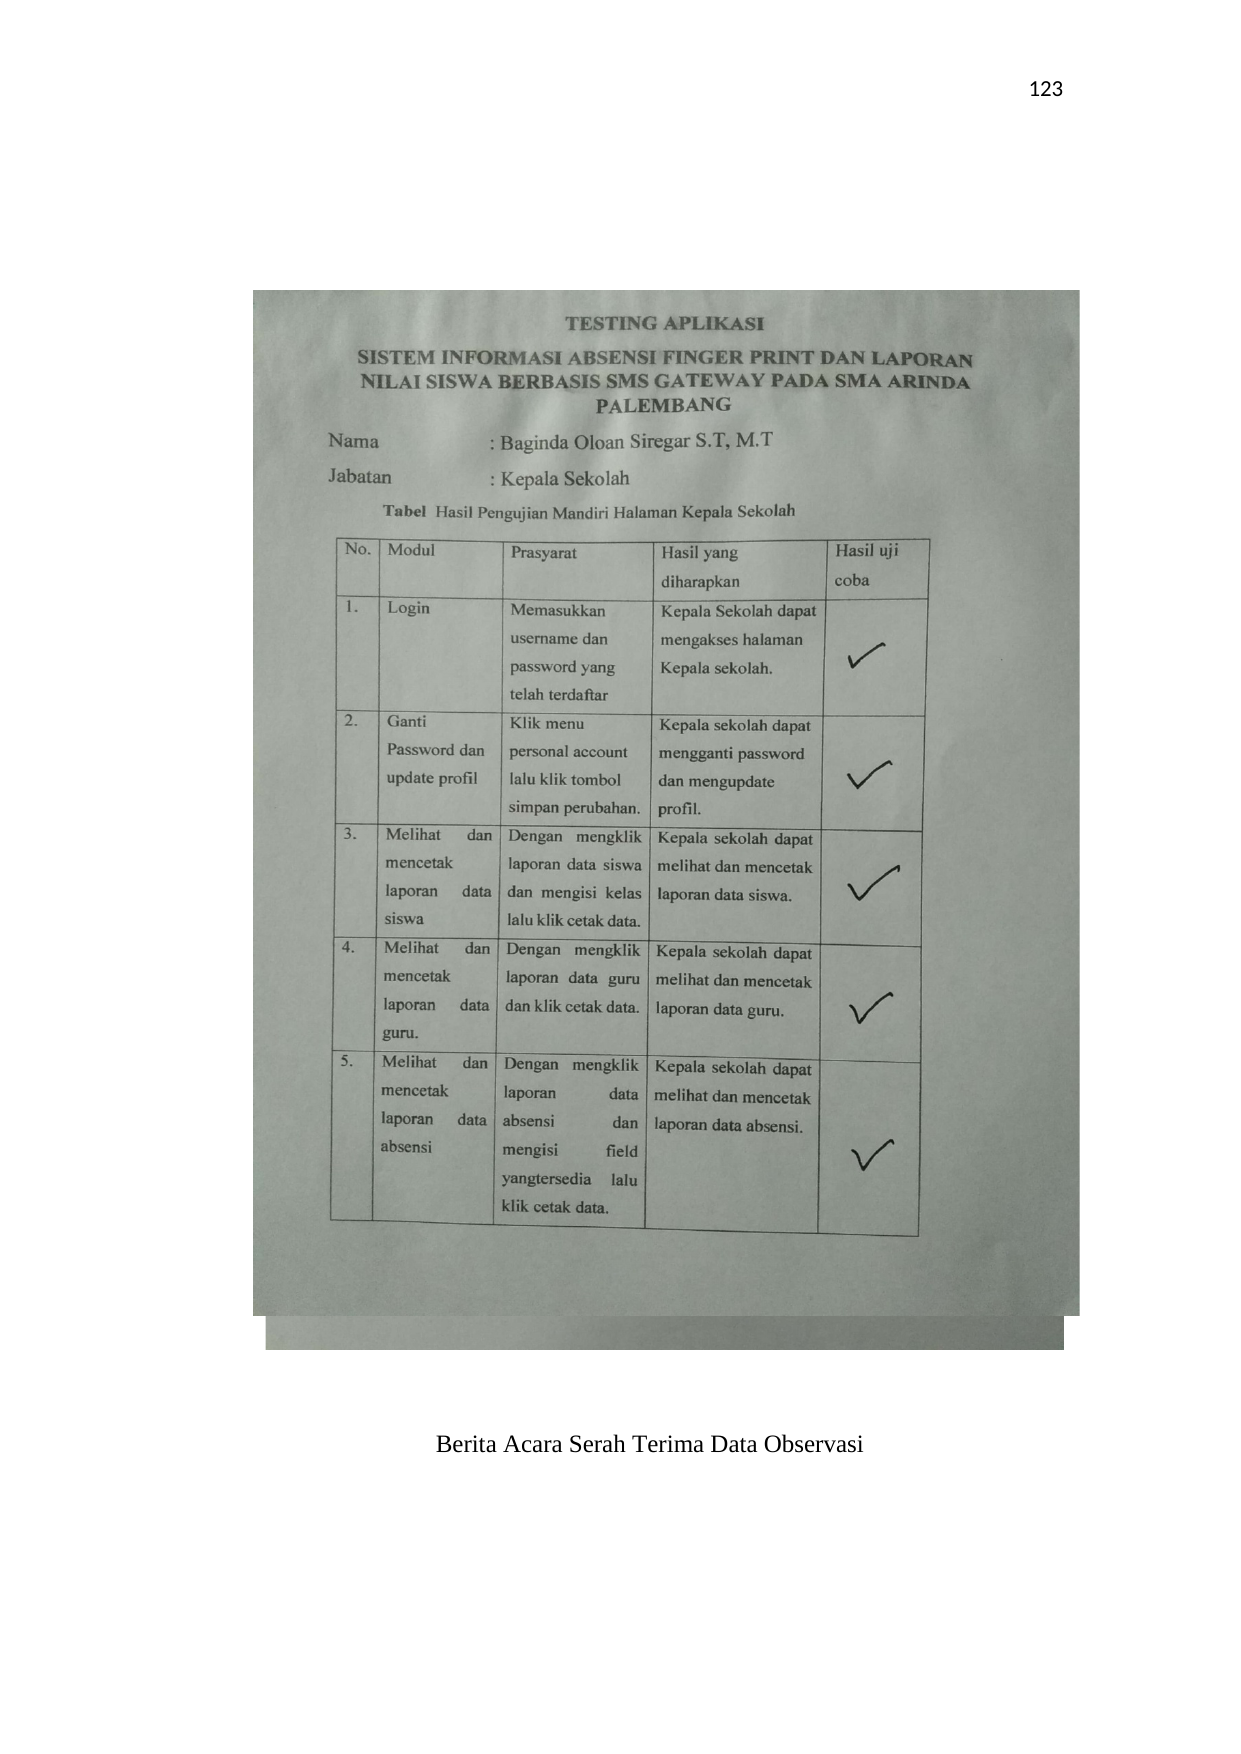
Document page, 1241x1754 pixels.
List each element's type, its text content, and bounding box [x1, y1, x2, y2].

picture [253, 290, 1080, 1350]
text Berita Acara Serah Terima Data Observasi [236, 1429, 1063, 1458]
